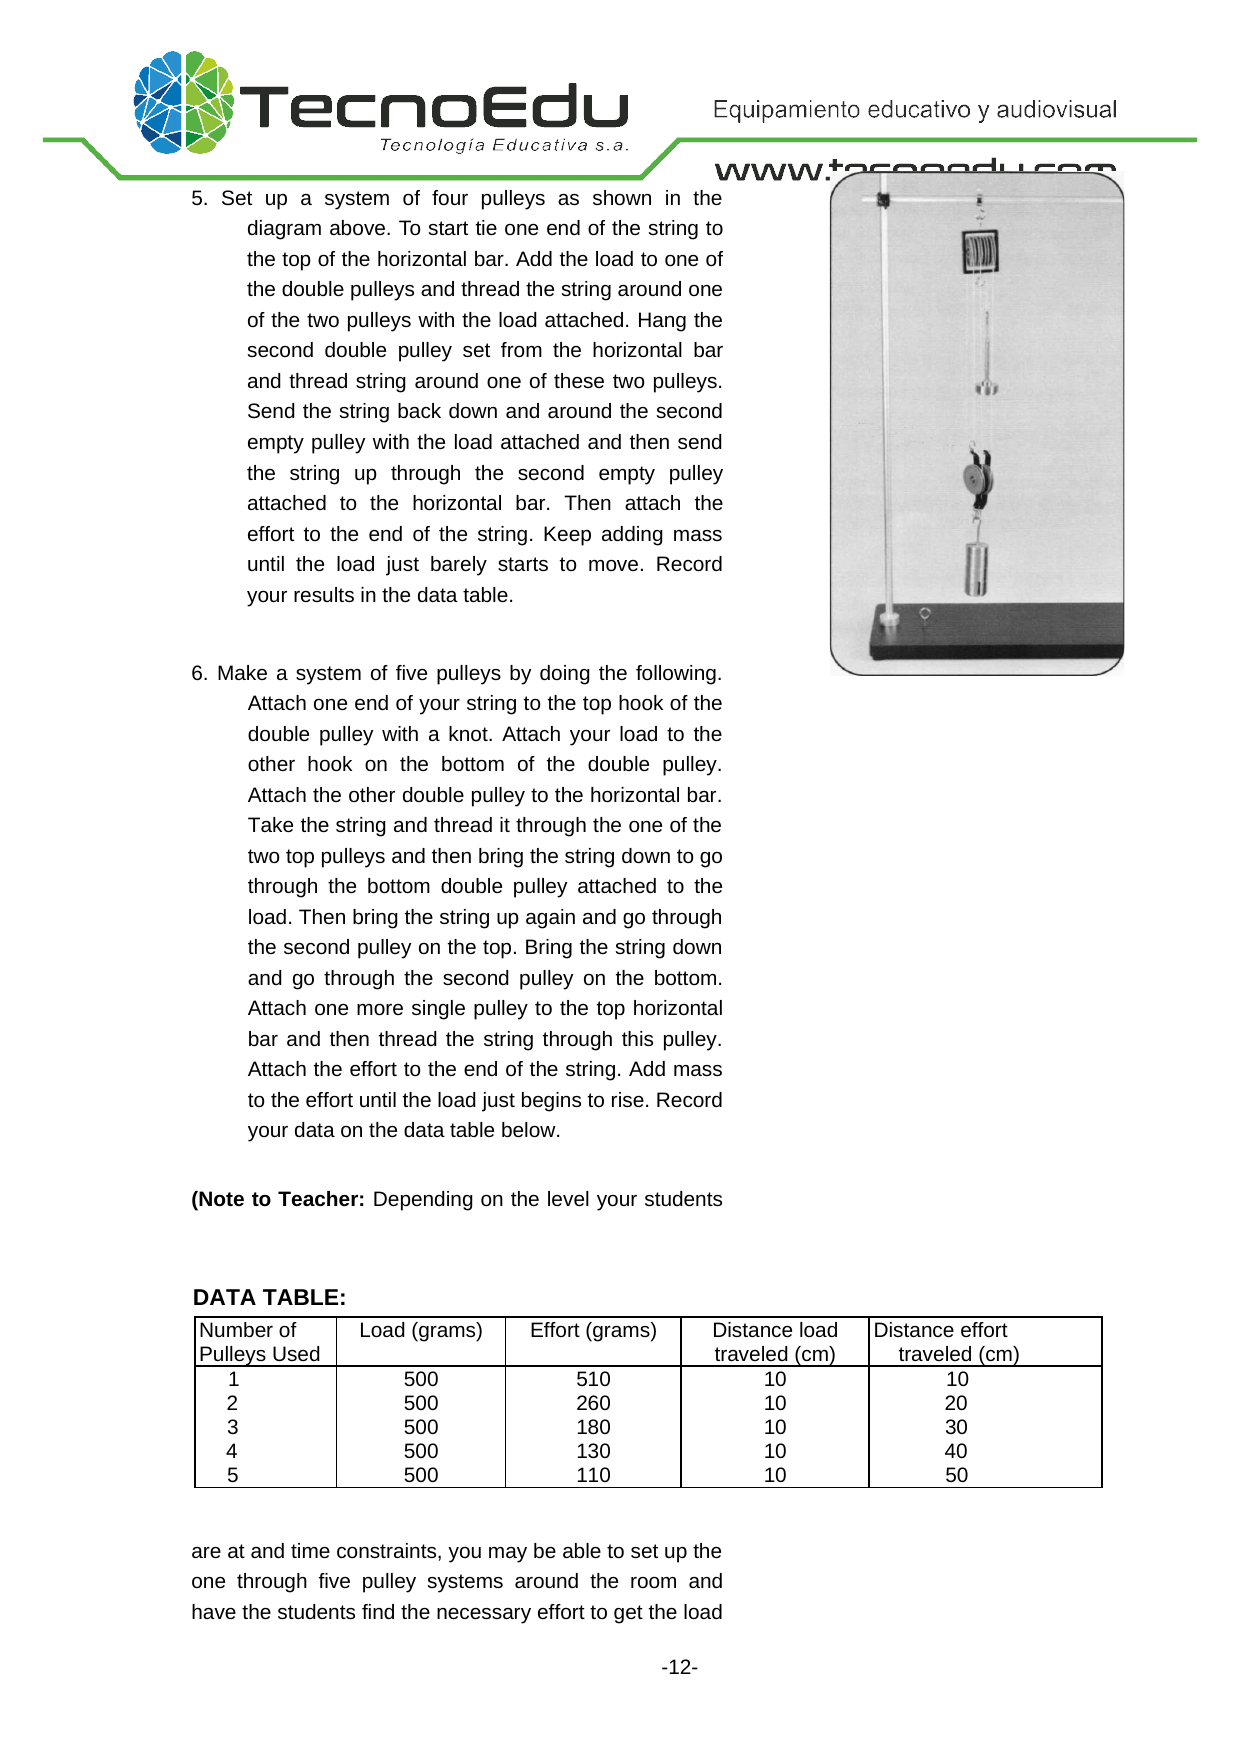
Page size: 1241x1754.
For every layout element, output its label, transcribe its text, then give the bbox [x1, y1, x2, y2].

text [191, 1531, 724, 1626]
text 6. Make a system of five pulleys by doing the following. Attach one end of your string to the top hook of the double pulley with a knot. Attach your load to the other hook on the bottom of the double pulley. Attach the other double pulley to the horizontal bar. Take the string and thread it through the one of the two top pulleys and then bring the string down to go through the bottom double pulley attached to the load. Then bring the string up again and go through the second pulley on the top. Bring the string down and go through the second pulley on the bottom. Attach one more single pulley to the top horizontal bar and then thread the string through this pulley. Attach the effort to the end of the string. Add mass to the effort until the load just begins to rise. Record your data on the data table below. [191, 656, 724, 1144]
text 5. Set up a system of four pulleys as shown in the diagram above. To start tie one end of the string to the top of the horizontal bar. Add the load to one of the double pulleys and thread the string around one of the two pulleys with the load attached. Hang the second double pulley set from the horizontal bar and thread string around one of these two pulleys. Send the string back down and around the second empty pulley with the load attached and then send the string up through the second empty pulley attached to the horizontal bar. Then attach the effort to the end of the string. Keep adding mass until the load just barely starts to move. Record your results in the data table. [191, 157, 724, 608]
picture [42, 51, 1198, 676]
